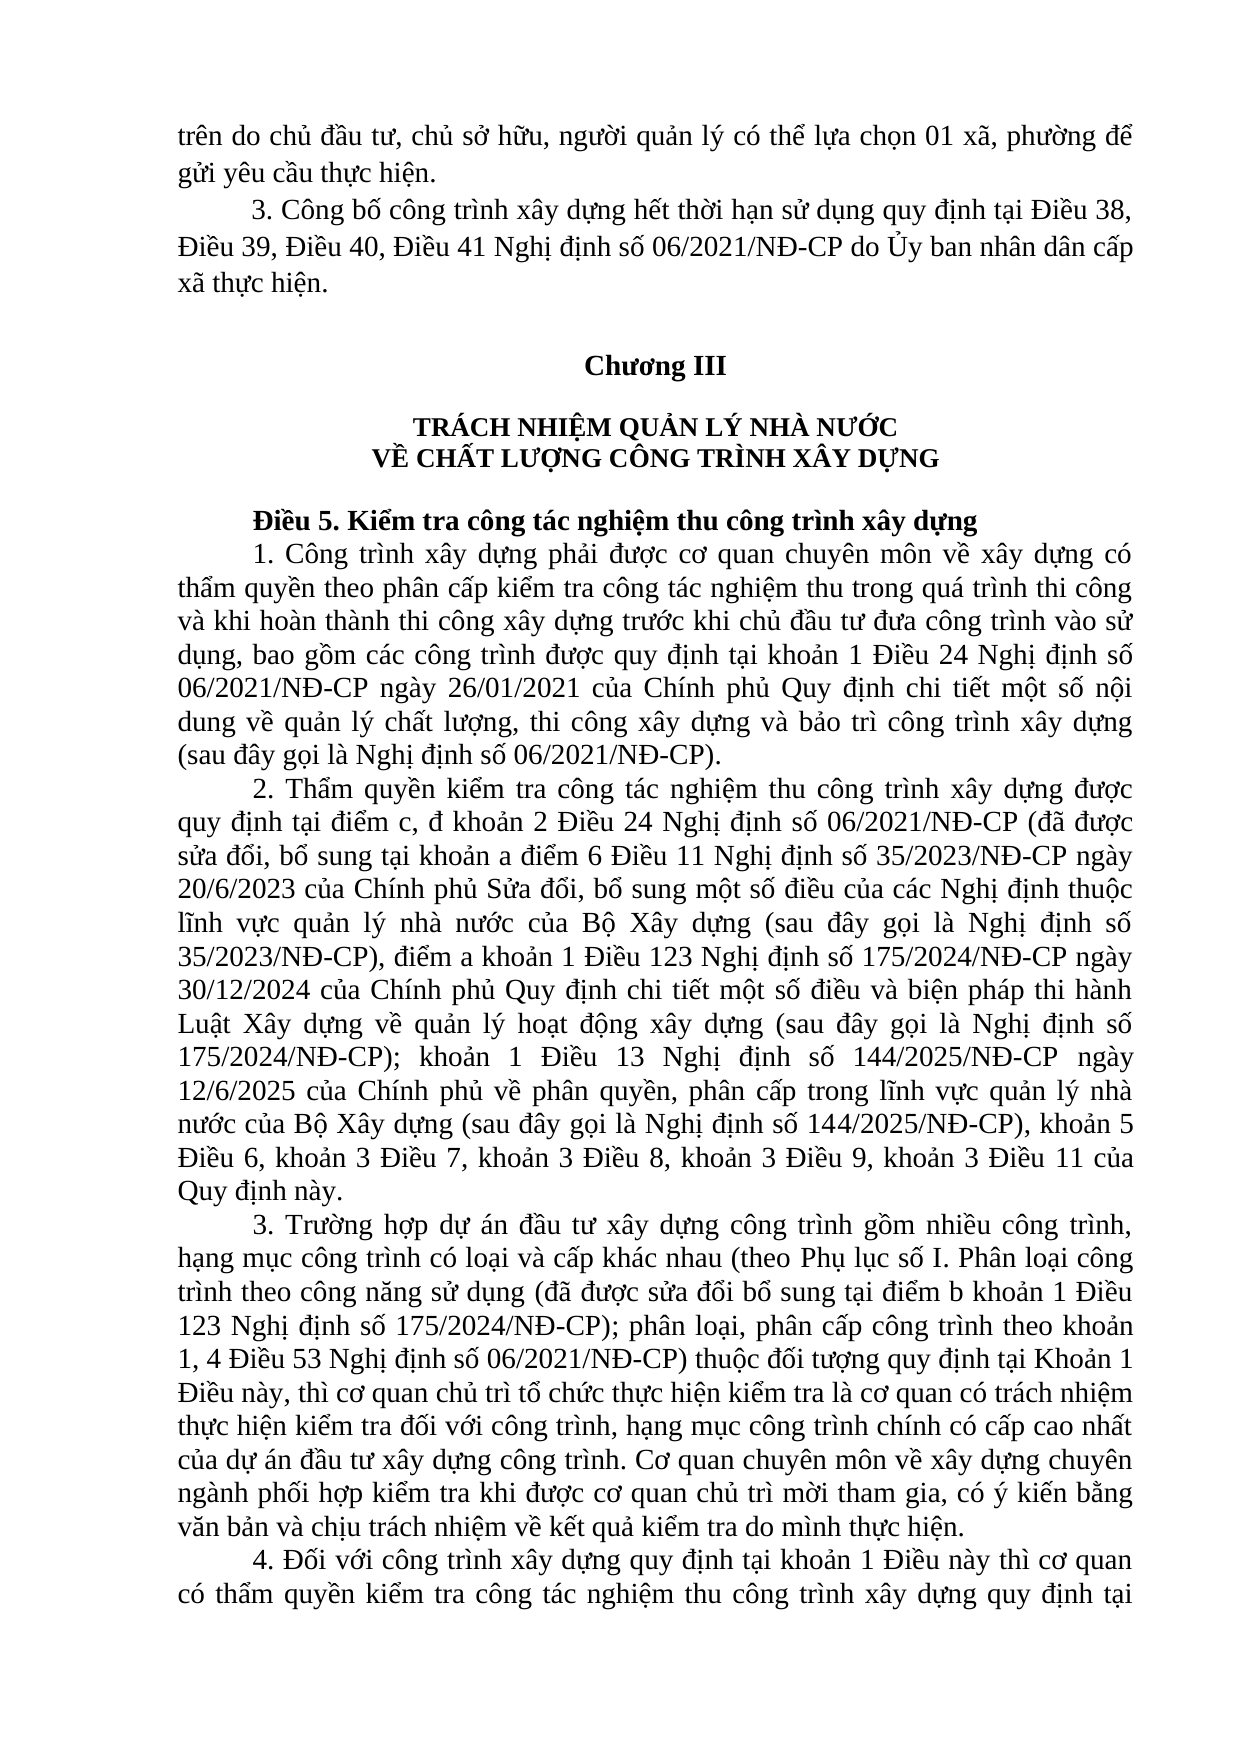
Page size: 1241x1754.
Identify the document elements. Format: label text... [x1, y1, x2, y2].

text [177, 118, 1134, 188]
text Chương III [177, 348, 1134, 382]
text TRÁCH NHIỆM QUẢN LÝ NHÀ NƯỚC VỀ CHẤT LƯỢNG CÔNG TRÌNH XÂY DỰNG [177, 411, 1134, 473]
text 1. Công trình xây dựng phải được cơ quan chuyên môn về xây dựng có thẩm quyền theo phân cấp kiểm tra công tác nghiệm thu trong quá trình thi công và khi hoàn thành thi công xây dựng trước khi chủ đầu tư đưa công trình vào sử dụng, bao gồm các công trình được quy định tại khoản 1 Điều 24 Nghị định số 06/2021/NĐ-CP ngày 26/01/2021 của Chính phủ Quy định chi tiết một số nội dung về quản lý chất lượng, thi công xây dựng và bảo trì công trình xây dựng (sau đây gọi là Nghị định số 06/2021/NĐ-CP). [177, 536, 1134, 771]
text 2. Thẩm quyền kiểm tra công tác nghiệm thu công trình xây dựng được quy định tại điểm c, đ khoản 2 Điều 24 Nghị định số 06/2021/NĐ-CP (đã được sửa đổi, bổ sung tại khoản a điểm 6 Điều 11 Nghị định số 35/2023/NĐ-CP ngày 20/6/2023 của Chính phủ Sửa đổi, bổ sung một số điều của các Nghị định thuộc lĩnh vực quản lý nhà nước của Bộ Xây dựng (sau đây gọi là Nghị định số 35/2023/NĐ-CP), điểm a khoản 1 Điều 123 Nghị định số 175/2024/NĐ-CP ngày 30/12/2024 của Chính phủ Quy định chi tiết một số điều và biện pháp thi hành Luật Xây dựng về quản lý hoạt động xây dựng (sau đây gọi là Nghị định số 175/2024/NĐ-CP); khoản 1 Điều 13 Nghị định số 144/2025/NĐ-CP ngày 12/6/2025 của Chính phủ về phân quyền, phân cấp trong lĩnh vực quản lý nhà nước của Bộ Xây dựng (sau đây gọi là Nghị định số 144/2025/NĐ-CP), khoản 5 Điều 6, khoản 3 Điều 7, khoản 3 Điều 8, khoản 3 Điều 9, khoản 3 Điều 11 của Quy định này. [177, 771, 1134, 1207]
text 3. Trường hợp dự án đầu tư xây dựng công trình gồm nhiều công trình, hạng mục công trình có loại và cấp khác nhau (theo Phụ lục số I. Phân loại công trình theo công năng sử dụng (đã được sửa đổi bổ sung tại điểm b khoản 1 Điều 123 Nghị định số 175/2024/NĐ-CP); phân loại, phân cấp công trình theo khoản 1, 4 Điều 53 Nghị định số 06/2021/NĐ-CP) thuộc đối tượng quy định tại Khoản 1 Điều này, thì cơ quan chủ trì tổ chức thực hiện kiểm tra là cơ quan có trách nhiệm thực hiện kiểm tra đối với công trình, hạng mục công trình chính có cấp cao nhất của dự án đầu tư xây dựng công trình. Cơ quan chuyên môn về xây dựng chuyên ngành phối hợp kiểm tra khi được cơ quan chủ trì mời tham gia, có ý kiến bằng văn bản và chịu trách nhiệm về kết quả kiểm tra do mình thực hiện. [177, 1207, 1134, 1542]
text Điều 5. Kiểm tra công tác nghiệm thu công trình xây dựng [177, 503, 1134, 536]
text 3. Công bố công trình xây dựng hết thời hạn sử dụng quy định tại Điều 38, Điều 39, Điều 40, Điều 41 Nghị định số 06/2021/NĐ-CP do Ủy ban nhân dân cấp xã thực hiện. [177, 192, 1134, 299]
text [177, 1542, 1134, 1609]
